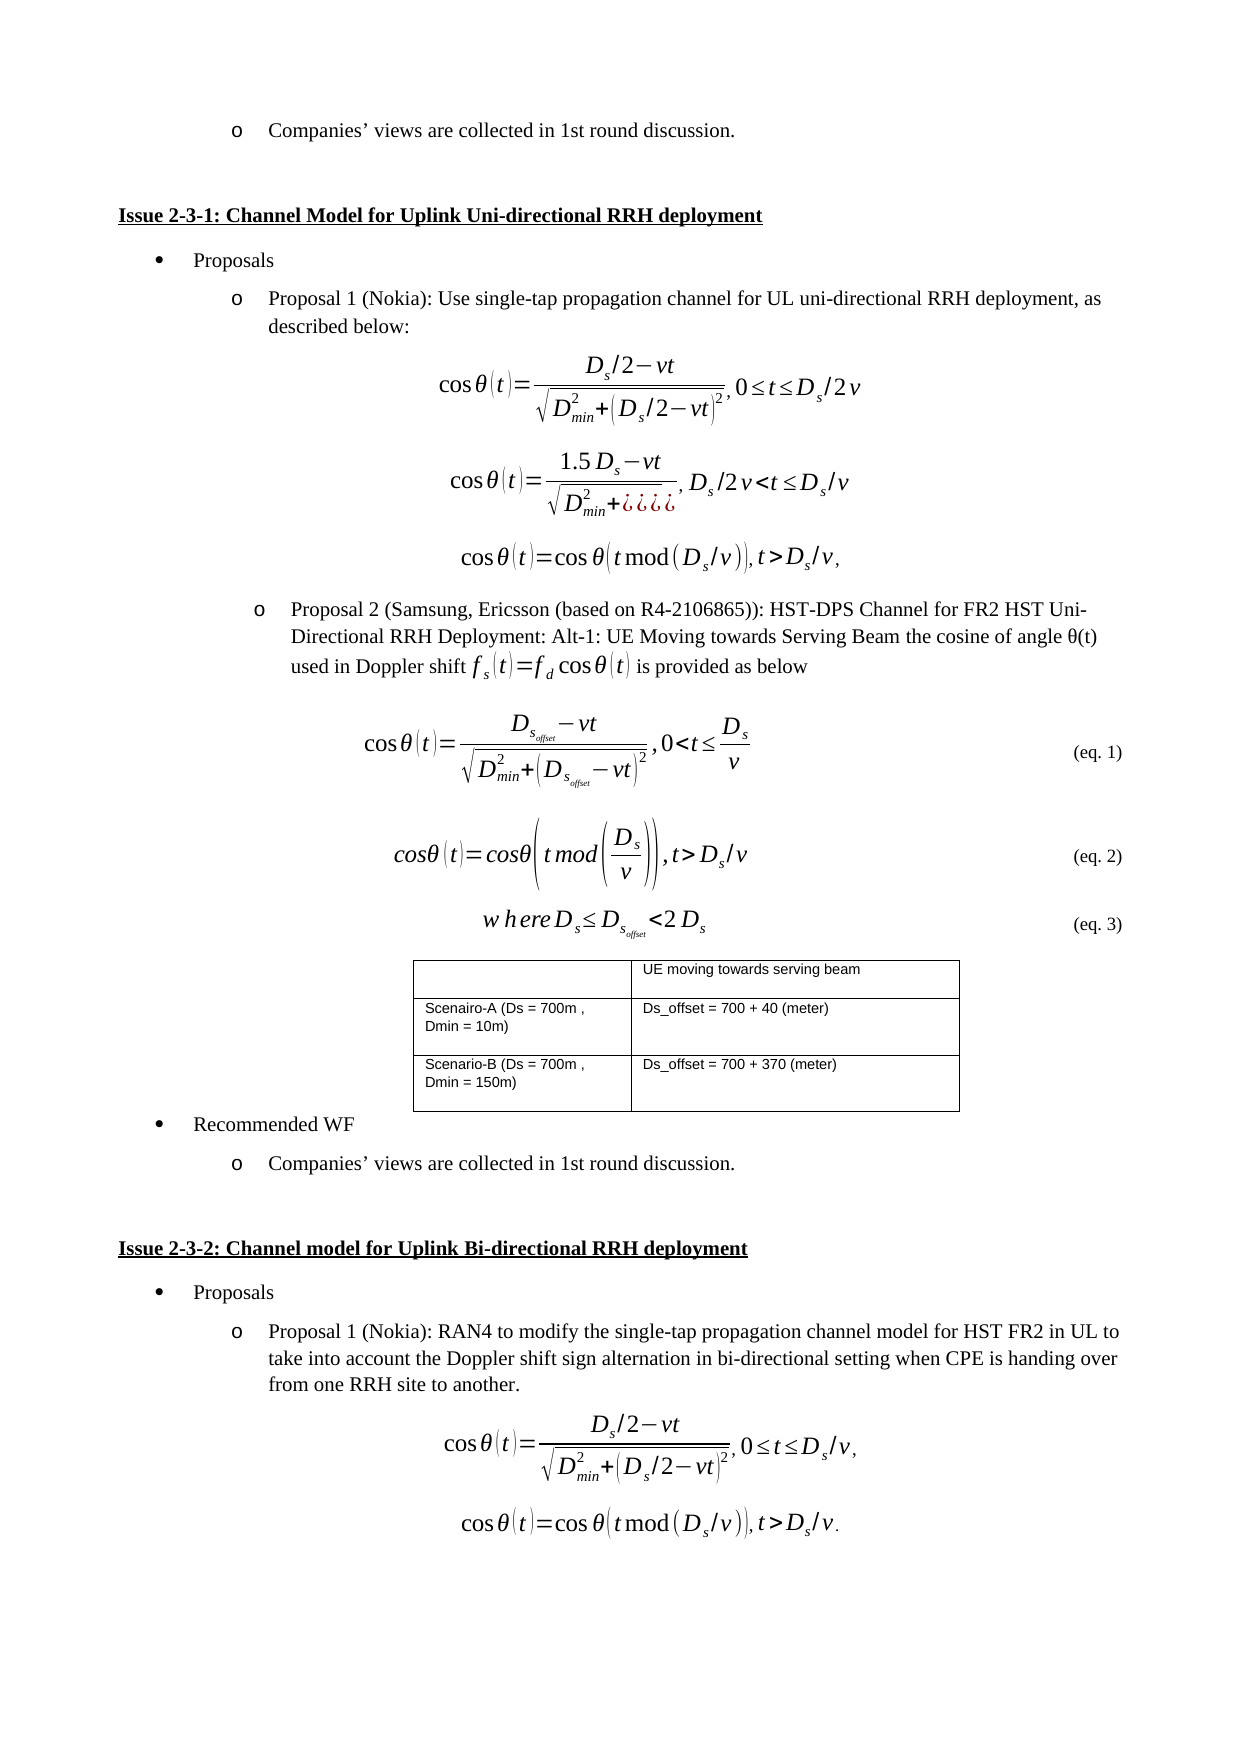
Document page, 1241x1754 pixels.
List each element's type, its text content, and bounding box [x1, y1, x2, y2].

table_cell Ds_offset = 700 + 370 (meter) [632, 1056, 959, 1111]
text , . [178, 1506, 1122, 1542]
list (eq. 2) [178, 816, 1122, 892]
text , [178, 352, 1122, 427]
list Proposal 2 (Samsung, Ericsson (based on R4-2106865)): HST-DPS Channel for FR2 HST Uni-Directional RRH Deployment: Alt-1: UE Moving towards Serving Beam the cosine of angle θ(t) used in Doppler shift is provided as below [253, 596, 1122, 683]
list Proposals [156, 1280, 1122, 1304]
table_header UE moving towards serving beam [632, 961, 959, 998]
list Proposal 1 (Nokia): Use single-tap propagation channel for UL uni-directional RRH deployment, as described below: [231, 286, 1122, 338]
text , [178, 448, 1122, 520]
list Companies’ views are collected in 1st round discussion. [231, 1151, 1122, 1176]
table_cell Ds_offset = 700 + 40 (meter) [632, 999, 959, 1055]
list Proposal 1 (Nokia): RAN4 to modify the single-tap propagation channel model for HST FR2 in UL to take into account the Doppler shift sign alternation in bi-directional setting when CPE is handing over from one RRH site to another. [231, 1319, 1122, 1396]
text (eq. 3) [178, 906, 1122, 939]
text , , [178, 1411, 1122, 1486]
list Companies’ views are collected in 1st round discussion. [231, 118, 1122, 144]
text Issue 2-3-1: Channel Model for Uplink Uni-directional RRH deployment [118, 203, 1122, 227]
list (eq. 1) [178, 710, 1122, 789]
list Recommended WF [156, 1112, 1122, 1136]
list Proposals [156, 248, 1122, 272]
text , , [178, 541, 1122, 576]
table_cell Scenario-B (Ds = 700m , Dmin = 150m) [414, 1056, 631, 1111]
table_cell Scenairo-A (Ds = 700m , Dmin = 10m) [414, 999, 631, 1055]
table_header [414, 961, 631, 998]
text Issue 2-3-2: Channel model for Uplink Bi-directional RRH deployment [118, 1236, 1122, 1259]
